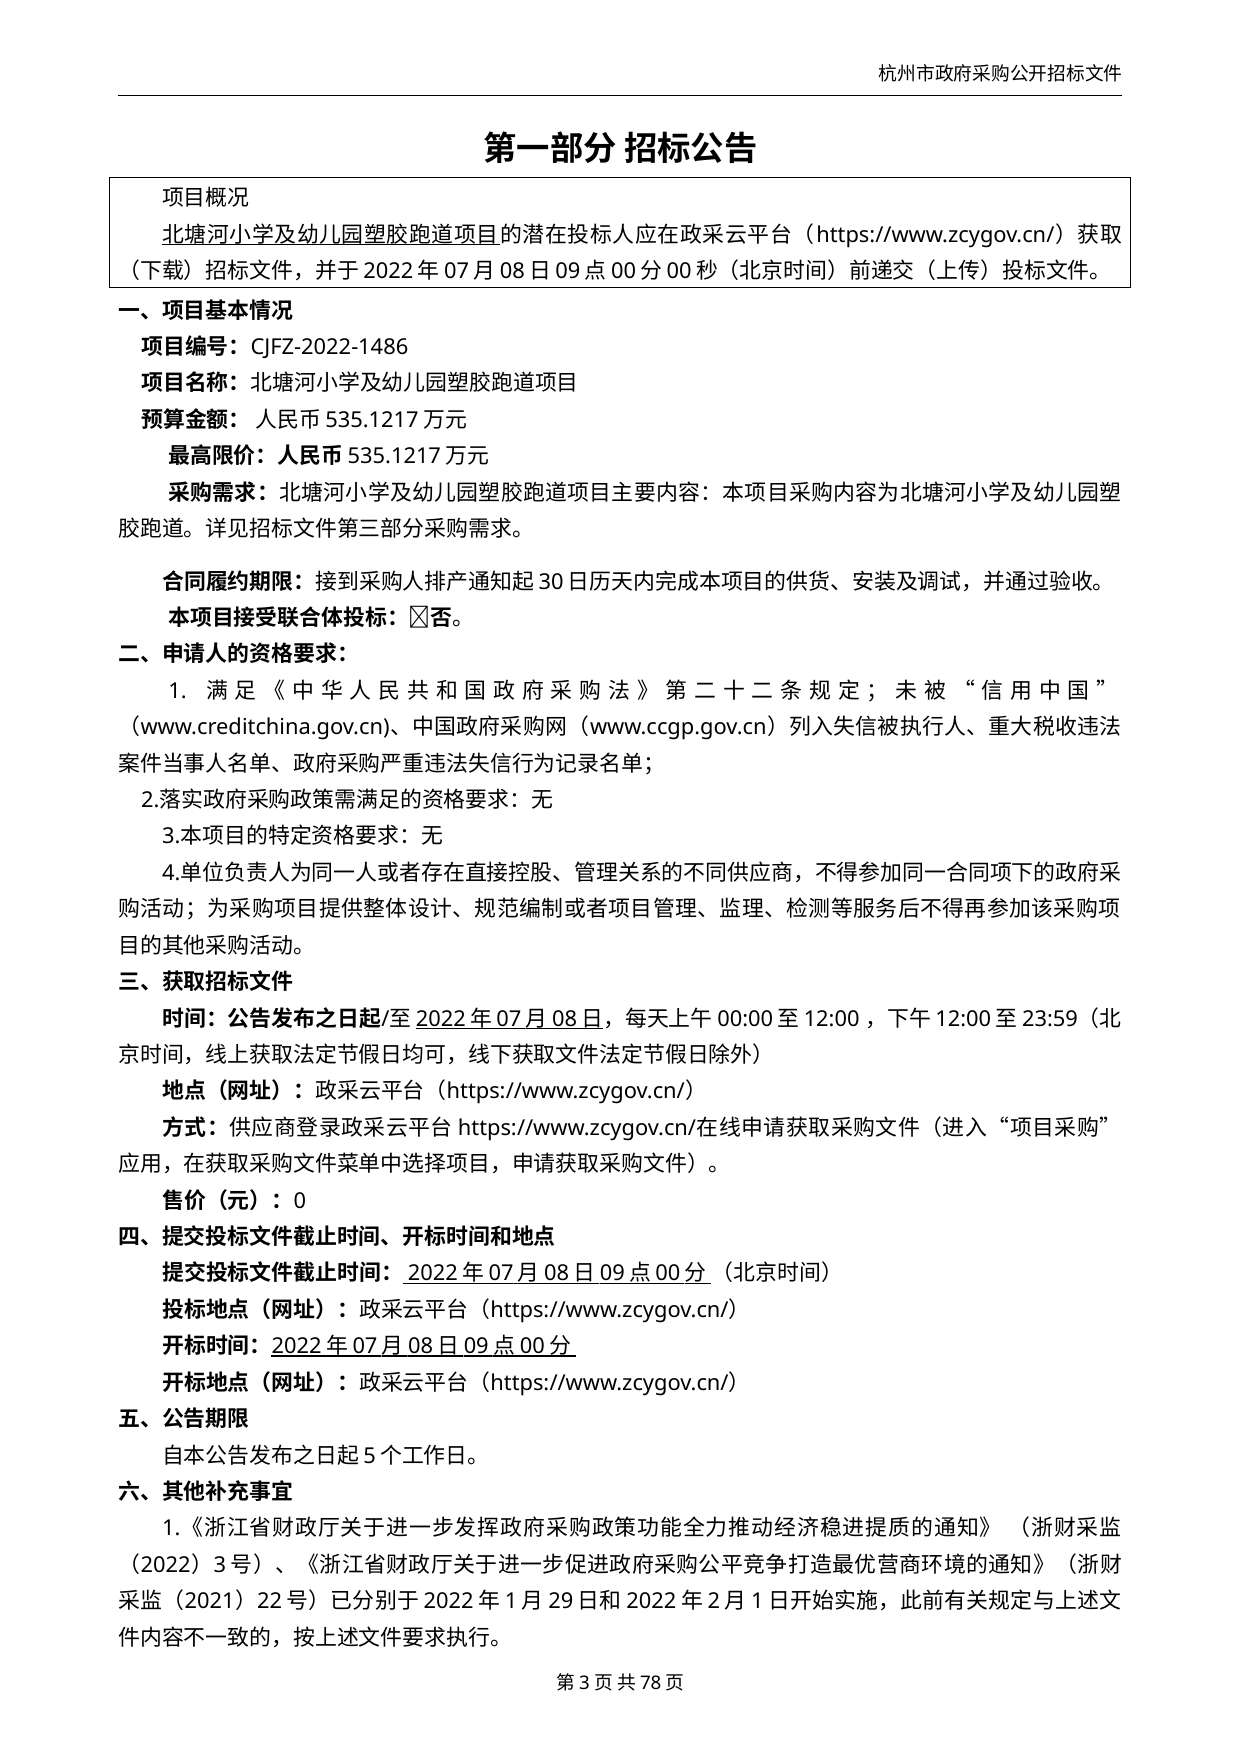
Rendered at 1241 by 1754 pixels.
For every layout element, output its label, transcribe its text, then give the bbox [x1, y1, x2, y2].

text 3.本项目的特定资格要求：无 [118, 818, 1122, 850]
text 售价（元）：0 [118, 1183, 1122, 1214]
text 地点（网址）：政采云平台（https://www.zcygov.cn/） [118, 1073, 1122, 1105]
text 投标地点（网址）：政采云平台（https://www.zcygov.cn/） [118, 1292, 1122, 1324]
text 二、申请人的资格要求： [118, 636, 1122, 668]
text 第一部分 招标公告 [118, 122, 1122, 170]
text 本项目接受联合体投标：否。 [118, 600, 1122, 632]
text 4.单位负责人为同一人或者存在直接控股、管理关系的不同供应商，不得参加同一合同项下的政府采购活动；为采购项目提供整体设计、规范编制或者项目管理、监理、检测等服务后不得再参加该采购项目的其他采购活动。 [118, 855, 1122, 959]
text 项目编号：CJFZ-2022-1486 [118, 329, 1122, 361]
text 五、公告期限 [118, 1401, 1122, 1433]
text 一、项目基本情况 [118, 293, 1122, 324]
text 最高限价：人民币535.1217万元 [118, 438, 1122, 470]
text 提交投标文件截止时间： 2022年07月08日09点00分 （北京时间） [118, 1255, 1122, 1287]
text 开标时间：2022年07月08日09点 00分 [118, 1328, 1122, 1360]
text 预算金额： 人民币535.1217万元 [118, 402, 1122, 433]
text 项目名称：北塘河小学及幼儿园塑胶跑道项目 [118, 365, 1122, 397]
text 1. 满足《中华人民共和国政府采购法》第二十二条规定；未被“信用中国”（www.creditchina.gov.cn)、中国政府采购网（www.ccgp.gov.cn）列入失信被执行人、重大税收违法案件当事人名单、政府采购严重违法失信行为记录名单； [118, 673, 1122, 777]
text 采购需求：北塘河小学及幼儿园塑胶跑道项目主要内容：本项目采购内容为北塘河小学及幼儿园塑胶跑道。详见招标文件第三部分采购需求。 [118, 475, 1122, 543]
text 项目概况 [110, 178, 1130, 212]
text 合同履约期限：接到采购人排产通知起30日历天内完成本项目的供货、安装及调试，并通过验收。 [118, 564, 1122, 595]
text 自本公告发布之日起5个工作日。 [118, 1438, 1122, 1469]
text 北塘河小学及幼儿园塑胶跑道项目的潜在投标人应在政采云平台（https://www.zcygov.cn/）获取（下载）招标文件，并于2022年07月08日09点00分00秒（北京时间）前递交（上传）投标文件。 [110, 213, 1130, 287]
text 1.《浙江省财政厅关于进一步发挥政府采购政策功能全力推动经济稳进提质的通知》 （浙财采监（2022）3号）、《浙江省财政厅关于进一步促进政府采购公平竞争打造最优营商环境的通知》（浙财采监（2021）22号）已分别于2022年1月29日和2022年2月1日开始实施，此前有关规定与上述文件内容不一致的，按上述文件要求执行。 [118, 1510, 1122, 1651]
text 开标地点（网址）：政采云平台（https://www.zcygov.cn/） [118, 1365, 1122, 1397]
text 六、其他补充事宜 [118, 1474, 1122, 1506]
text 2.落实政府采购政策需满足的资格要求：无 [118, 782, 1122, 814]
text 三、获取招标文件 [118, 964, 1122, 996]
text 时间：公告发布之日起/至2022年07月08日，每天上午00:00至12:00 ，下午12:00至23:59（北京时间，线上获取法定节假日均可，线下获取文件法定节假日除外） [118, 1001, 1122, 1069]
text 方式：供应商登录政采云平台https://www.zcygov.cn/在线申请获取采购文件（进入“项目采购”应用，在获取采购文件菜单中选择项目，申请获取采购文件）。 [118, 1110, 1122, 1178]
text 四、提交投标文件截止时间、开标时间和地点 [118, 1219, 1122, 1251]
